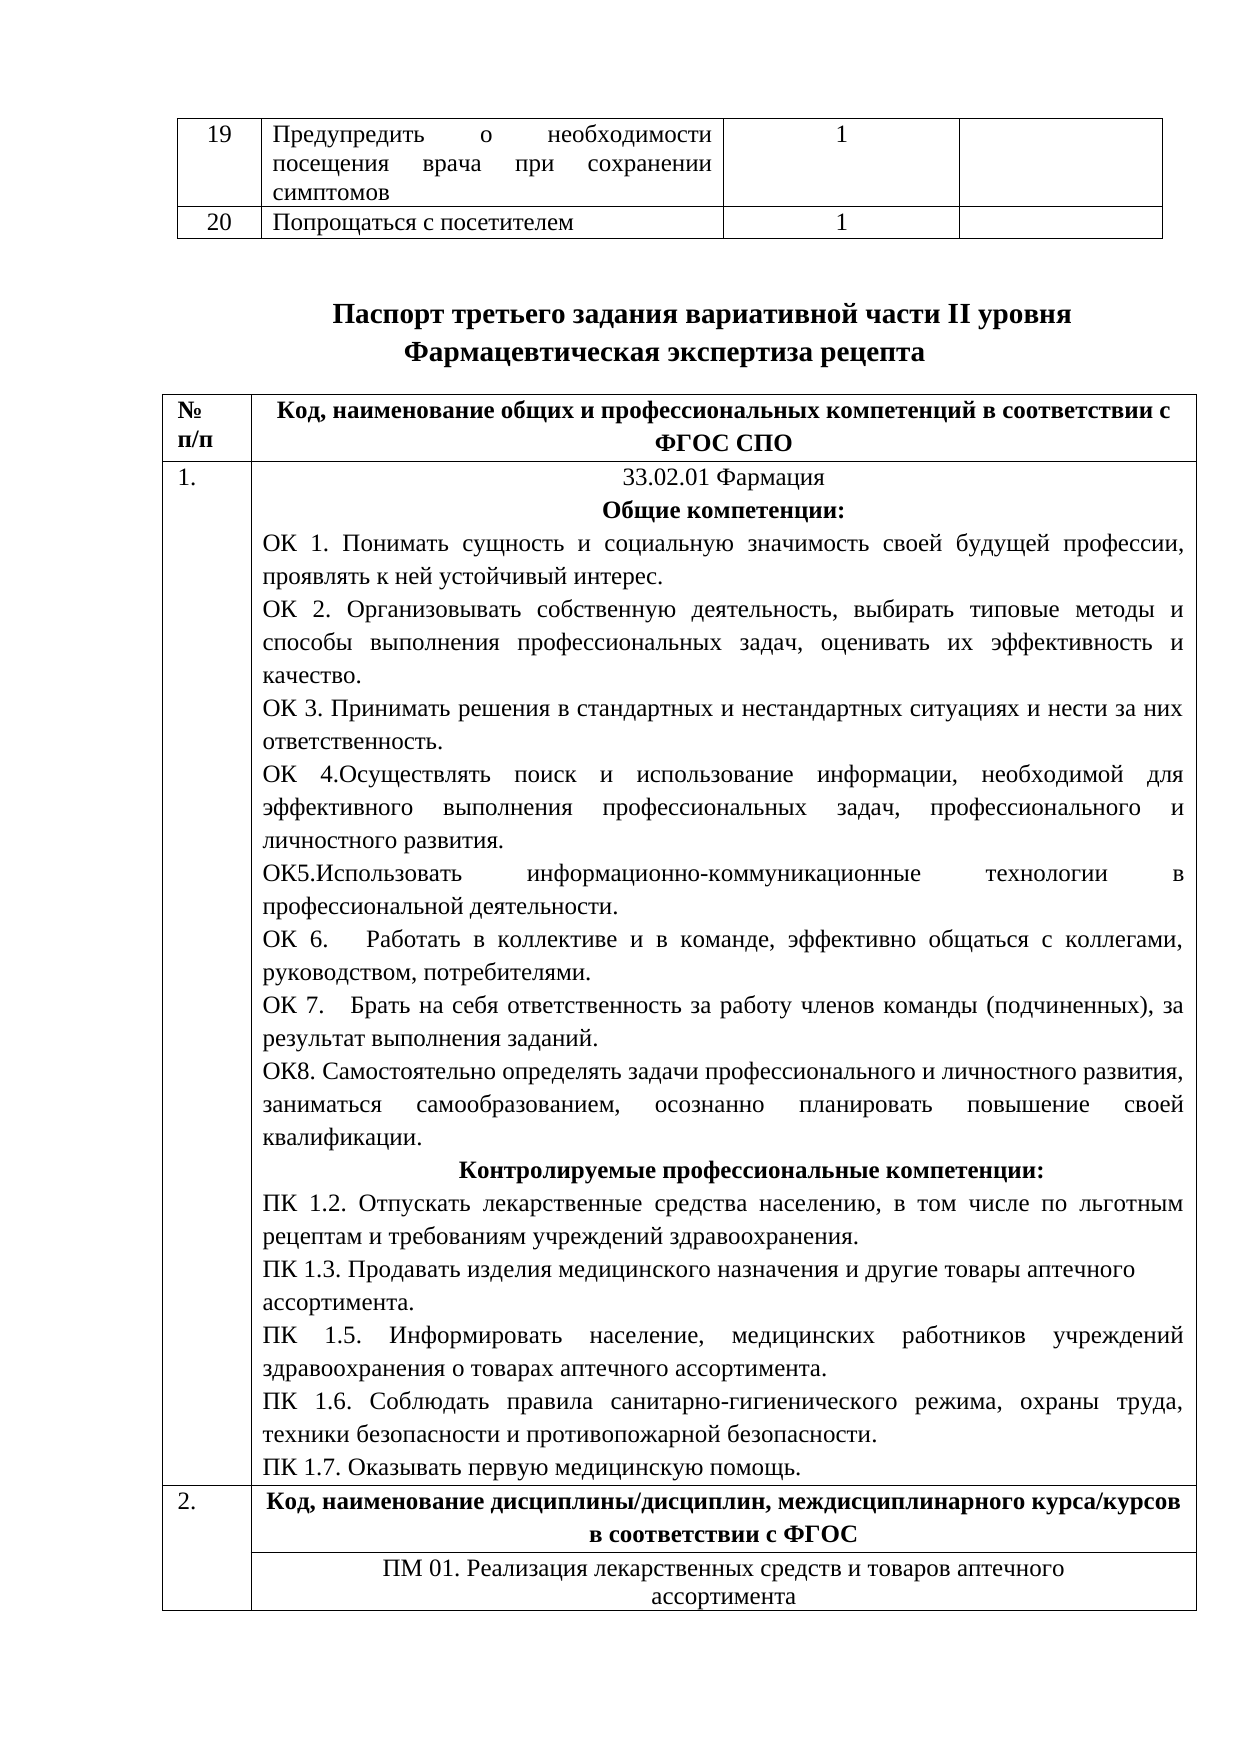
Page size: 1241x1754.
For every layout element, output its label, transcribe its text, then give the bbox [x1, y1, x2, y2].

table_header № п/п [163, 395, 251, 461]
table_header Код, наименование общих и профессиональных компетенций в соответствии с ФГОС СПО [252, 395, 1196, 461]
text Паспорт третьего задания вариативной части II уровня [252, 296, 1152, 329]
table_cell Код, наименование дисциплины/дисциплин, междисциплинарного курса/курсов в соответствии с ФГОС [252, 1486, 1196, 1552]
table_cell Попрощаться с посетителем [262, 207, 723, 237]
table_cell 2. [163, 1486, 251, 1610]
table_cell ПМ 01. Реализация лекарственных средств и товаров аптечного ассортимента [252, 1553, 1196, 1610]
table_cell 1. [163, 462, 251, 1485]
table_cell 1 [724, 119, 959, 206]
table_cell 19 [178, 119, 261, 206]
text Фармацевтическая экспертиза рецепта [177, 334, 1152, 368]
table_cell 1 [724, 207, 959, 237]
table_cell [960, 119, 1162, 206]
table_cell 33.02.01 Фармация Общие компетенции: ОК 1. Понимать сущность и социальную значимость своей будущей профессии, проявлять к ней устойчивый интерес. ОК 2. Организовывать собственную деятельность, выбирать типовые методы и способы выполнения профессиональных задач, оценивать их эффективность и качество. ОК 3. Принимать решения в стандартных и нестандартных ситуациях и нести за них ответственность. ОК 4.Осуществлять поиск и использование информации, необходимой для эффективного выполнения профессиональных задач, профессионального и личностного развития. ОК5.Использовать информационно-коммуникационные технологии в профессиональной деятельности. ОК 6. Работать в коллективе и в команде, эффективно общаться с коллегами, руководством, потребителями. ОК 7. Брать на себя ответственность за работу членов команды (подчиненных), за результат выполнения заданий. ОК8. Самостоятельно определять задачи профессионального и личностного развития, заниматься самообразованием, осознанно планировать повышение своей квалификации. Контролируемые профессиональные компетенции: ПК 1.2. Отпускать лекарственные средства населению, в том числе по льготным рецептам и требованиям учреждений здравоохранения. ПК 1.3. Продавать изделия медицинского назначения и другие товары аптечного ассортимента. ПК 1.5. Информировать население, медицинских работников учреждений здравоохранения о товарах аптечного ассортимента. ПК 1.6. Соблюдать правила санитарно-гигиенического режима, охраны труда, техники безопасности и противопожарной безопасности. ПК 1.7. Оказывать первую медицинскую помощь. [252, 462, 1196, 1485]
table_cell [960, 207, 1162, 237]
table_cell 20 [178, 207, 261, 237]
table_cell Предупредить о необходимости посещения врача при сохранении симптомов [262, 119, 723, 206]
